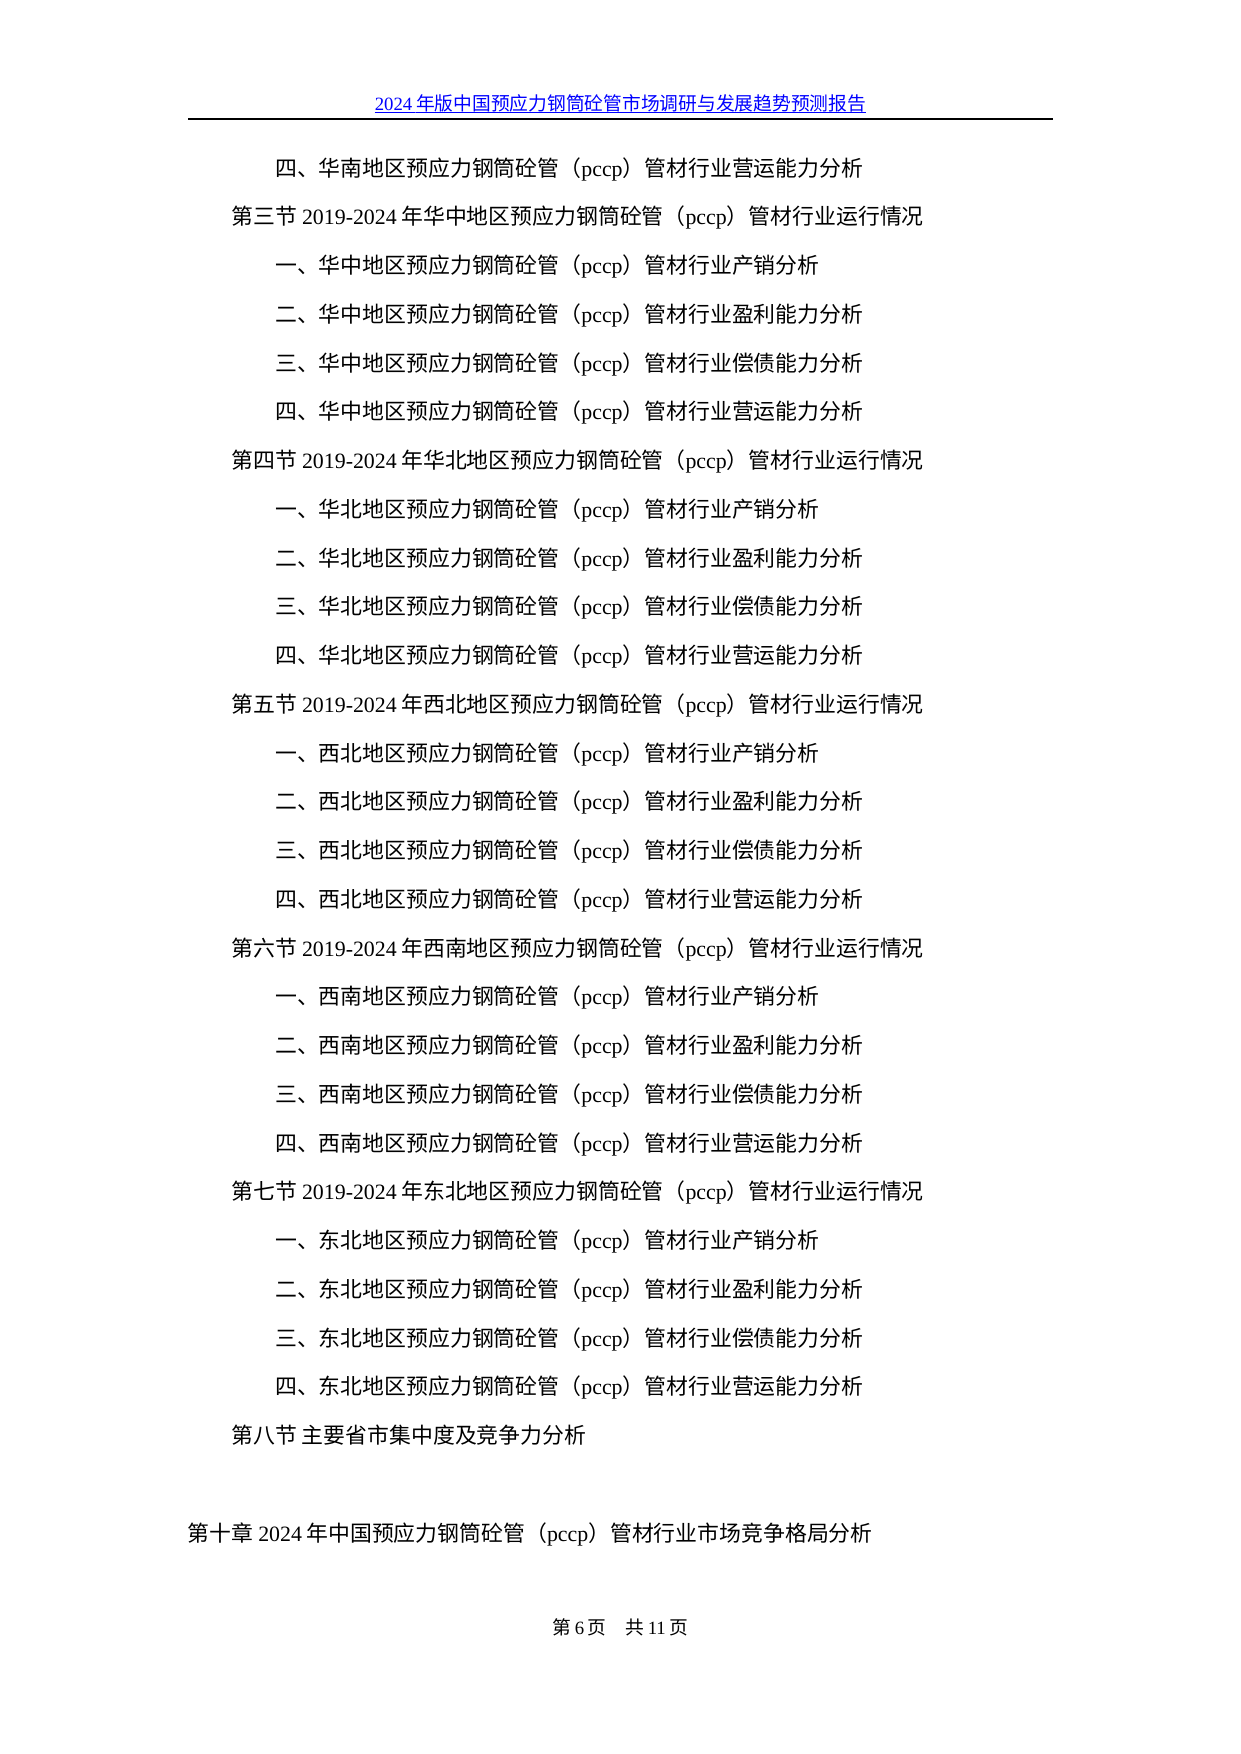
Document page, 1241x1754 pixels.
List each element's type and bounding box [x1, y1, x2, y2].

text [187, 150, 1053, 1548]
